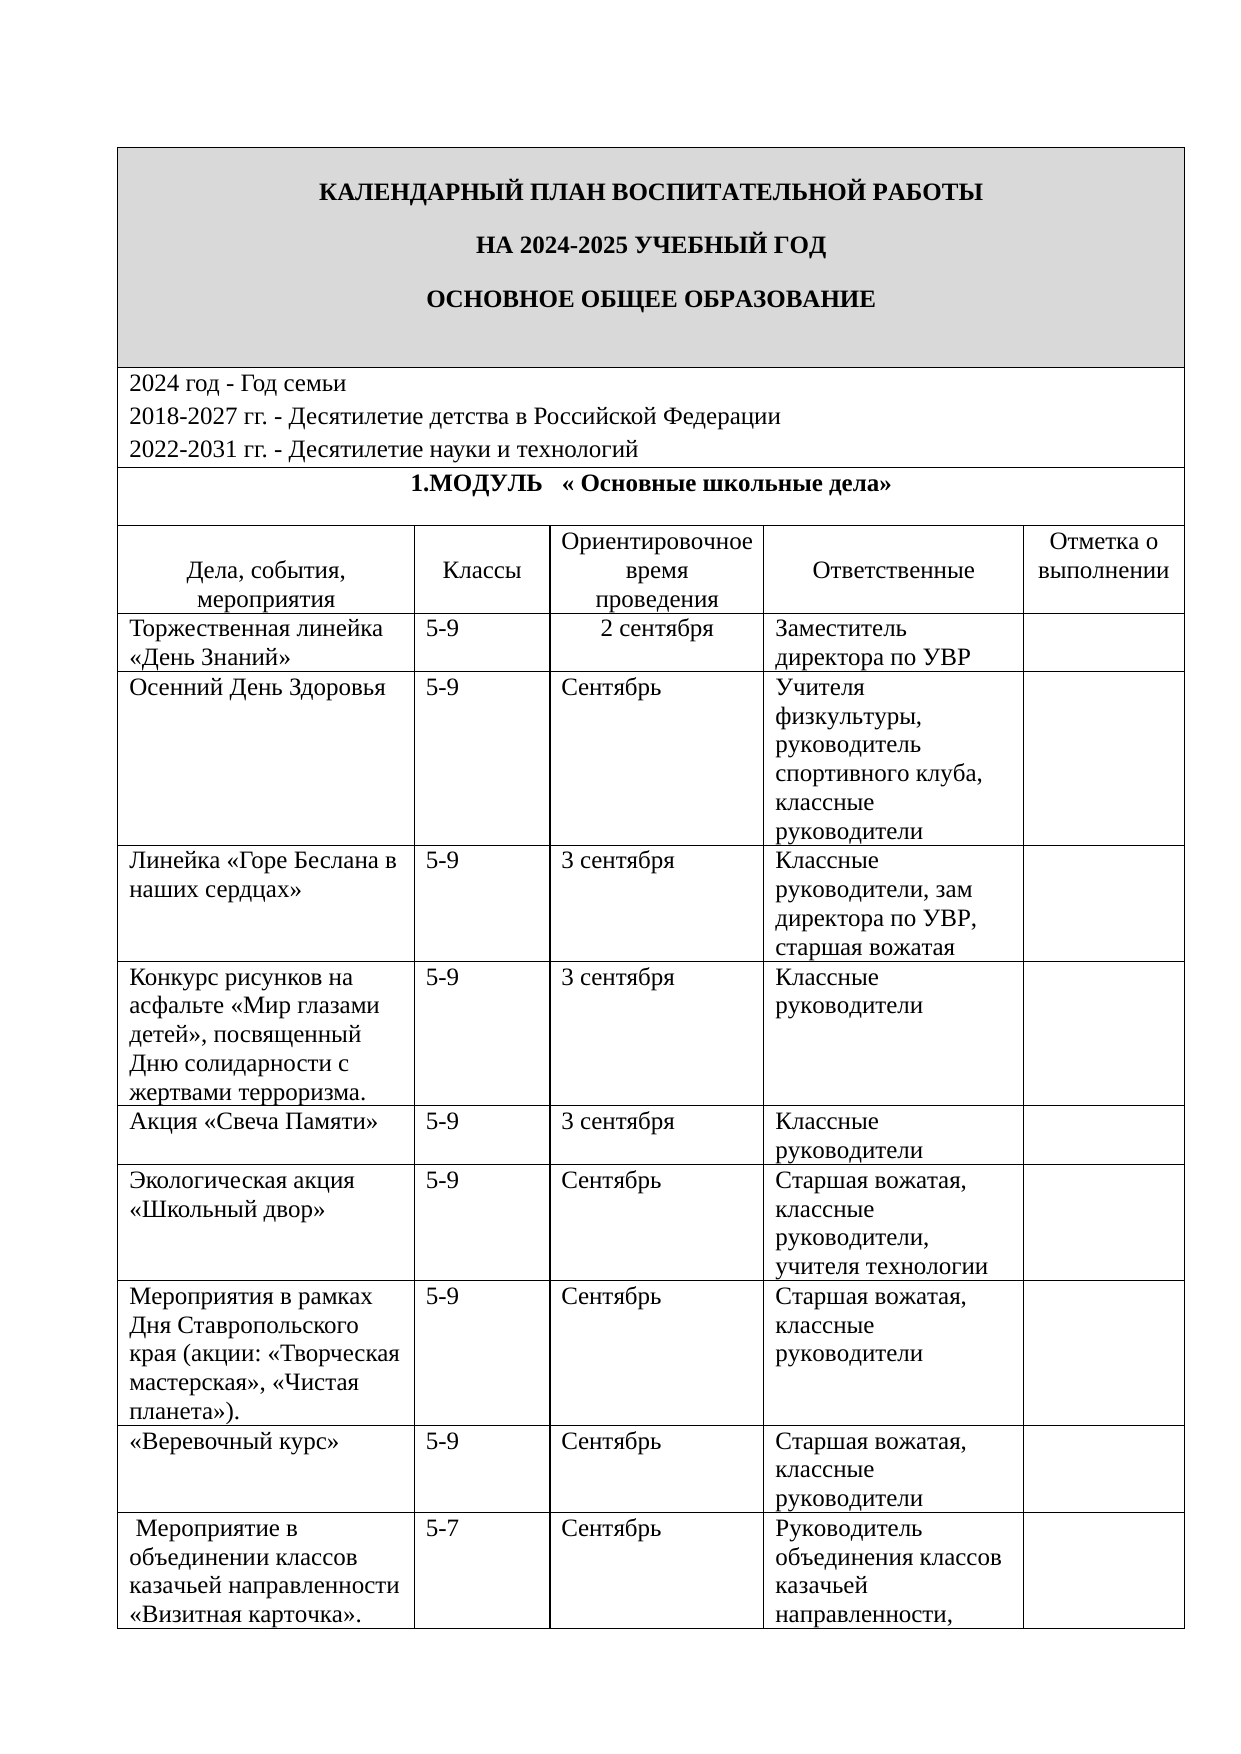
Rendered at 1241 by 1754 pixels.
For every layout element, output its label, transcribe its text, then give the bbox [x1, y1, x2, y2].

table_cell Мероприятия в рамках Дня Ставропольского края (акции: «Творческая мастерская», «Чистая планета»). [118, 1281, 414, 1425]
table_cell [1024, 1426, 1184, 1512]
table_cell Сентябрь [551, 1165, 763, 1280]
table_cell Классные руководители, зам директора по УВР, старшая вожатая [764, 846, 1023, 961]
table_cell Линейка «Горе Беслана в наших сердцах» [118, 846, 414, 961]
table_cell Классные руководители [764, 962, 1023, 1105]
table_cell [1024, 1106, 1184, 1164]
table_cell [1024, 962, 1184, 1105]
table_cell Ориентировочное время проведения [551, 526, 763, 612]
table_cell [1024, 1165, 1184, 1280]
table_cell 3 сентября [551, 846, 763, 961]
table_cell [1024, 846, 1184, 961]
table_cell Старшая вожатая, классные руководители [764, 1426, 1023, 1512]
table_cell [1024, 1513, 1184, 1628]
table_cell [1024, 614, 1184, 671]
table_header КАЛЕНДАРНЫЙ ПЛАН ВОСПИТАТЕЛЬНОЙ РАБОТЫ НА 2024-2025 УЧЕБНЫЙ ГОД ОСНОВНОЕ ОБЩЕЕ ОБРАЗОВАНИЕ [118, 148, 1184, 367]
table_cell Заместитель директора по УВР [764, 614, 1023, 671]
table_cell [764, 1513, 1023, 1628]
table_cell 5-9 [415, 1281, 549, 1425]
table_cell Осенний День Здоровья [118, 672, 414, 844]
table_cell 3 сентября [551, 962, 763, 1105]
table_cell Учителя физкультуры, руководитель спортивного клуба, классные руководители [764, 672, 1023, 844]
table_cell Отметка о выполнении [1024, 526, 1184, 612]
table_cell Дела, события, мероприятия [118, 526, 414, 612]
table_cell Акция «Свеча Памяти» [118, 1106, 414, 1164]
table_cell Сентябрь [551, 1513, 763, 1628]
table_cell «Веревочный курс» [118, 1426, 414, 1512]
table_cell Ответственные [764, 526, 1023, 612]
table_cell 5-9 [415, 1106, 549, 1164]
table_cell 5-9 [415, 962, 549, 1105]
table_cell Сентябрь [551, 1281, 763, 1425]
table_cell Старшая вожатая, классные руководители, учителя технологии [764, 1165, 1023, 1280]
table_cell 5-9 [415, 1165, 549, 1280]
table_cell 1.МОДУЛЬ « Основные школьные дела» [118, 468, 1184, 525]
table_cell [1024, 672, 1184, 844]
table_cell 2024 год - Год семьи 2018-2027 гг. - Десятилетие детства в Российской Федерации 2022-2031 гг. - Десятилетие науки и технологий [118, 368, 1184, 467]
table_cell Классы [415, 526, 549, 612]
table_cell Сентябрь [551, 1426, 763, 1512]
table_cell 5-9 [415, 672, 549, 844]
table_cell 5-9 [415, 846, 549, 961]
table_cell Экологическая акция «Школьный двор» [118, 1165, 414, 1280]
table_cell Торжественная линейка «День Знаний» [118, 614, 414, 671]
table_cell Сентябрь [551, 672, 763, 844]
table_cell 2 сентября [551, 614, 763, 671]
table_cell Старшая вожатая, классные руководители [764, 1281, 1023, 1425]
table_cell 5-9 [415, 614, 549, 671]
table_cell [118, 1513, 414, 1628]
table_cell [1024, 1281, 1184, 1425]
table_cell 5-7 [415, 1513, 549, 1628]
table_cell Классные руководители [764, 1106, 1023, 1164]
table_cell Конкурс рисунков на асфальте «Мир глазами детей», посвященный Дню солидарности с жертвами терроризма. [118, 962, 414, 1105]
table_cell 3 сентября [551, 1106, 763, 1164]
table_cell 5-9 [415, 1426, 549, 1512]
